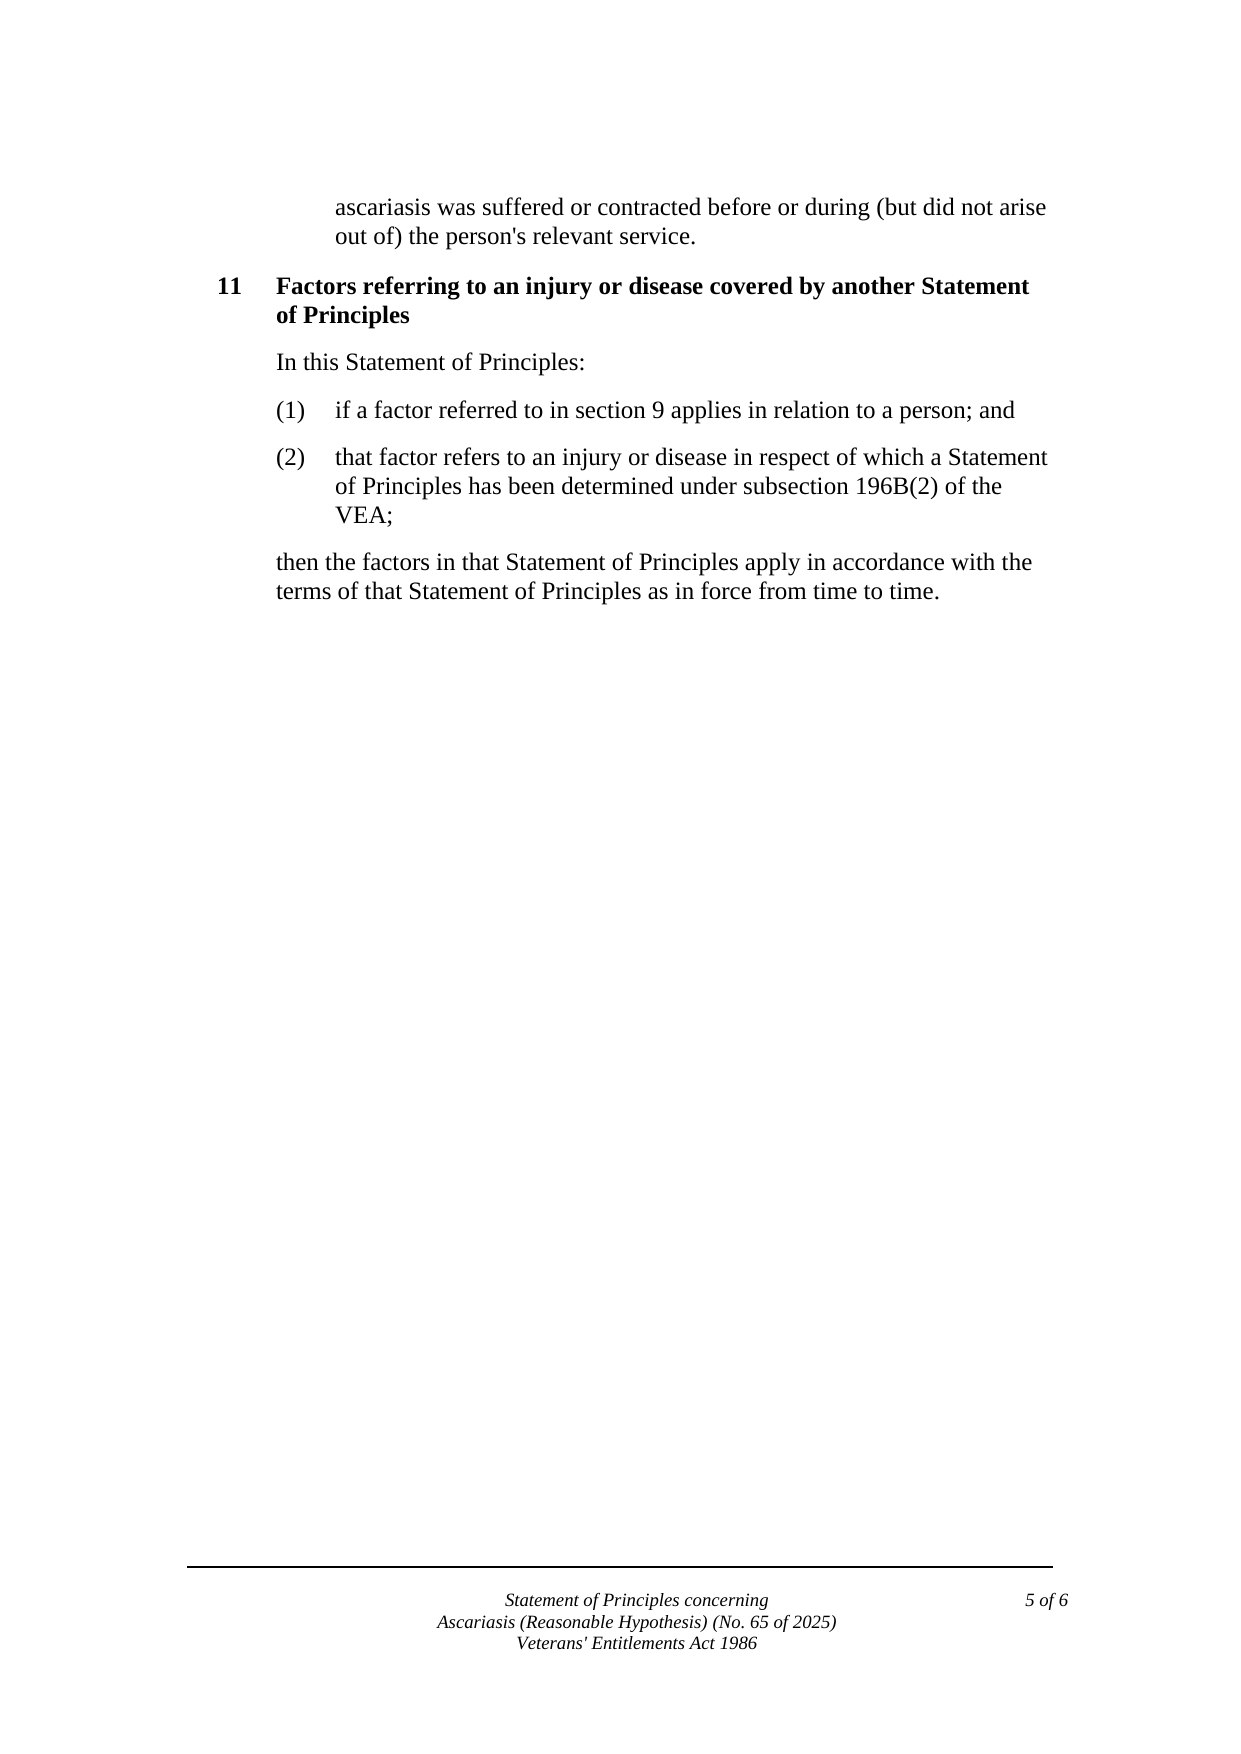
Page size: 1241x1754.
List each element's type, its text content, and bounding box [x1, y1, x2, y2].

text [276, 192, 1053, 249]
text then the factors in that Statement of Principles apply in accordance with the terms of that Statement of Principles as in force from time to time. [276, 547, 1053, 605]
text In this Statement of Principles: [276, 347, 1053, 376]
text if a factor referred to in section 9 applies in relation to a person; and [276, 395, 1053, 424]
text that factor refers to an injury or disease in respect of which a Statement of Principles has been determined under subsection 196B(2) of the VEA; [276, 442, 1053, 529]
text Factors referring to an injury or disease covered by another Statement of Principles [217, 270, 1053, 329]
